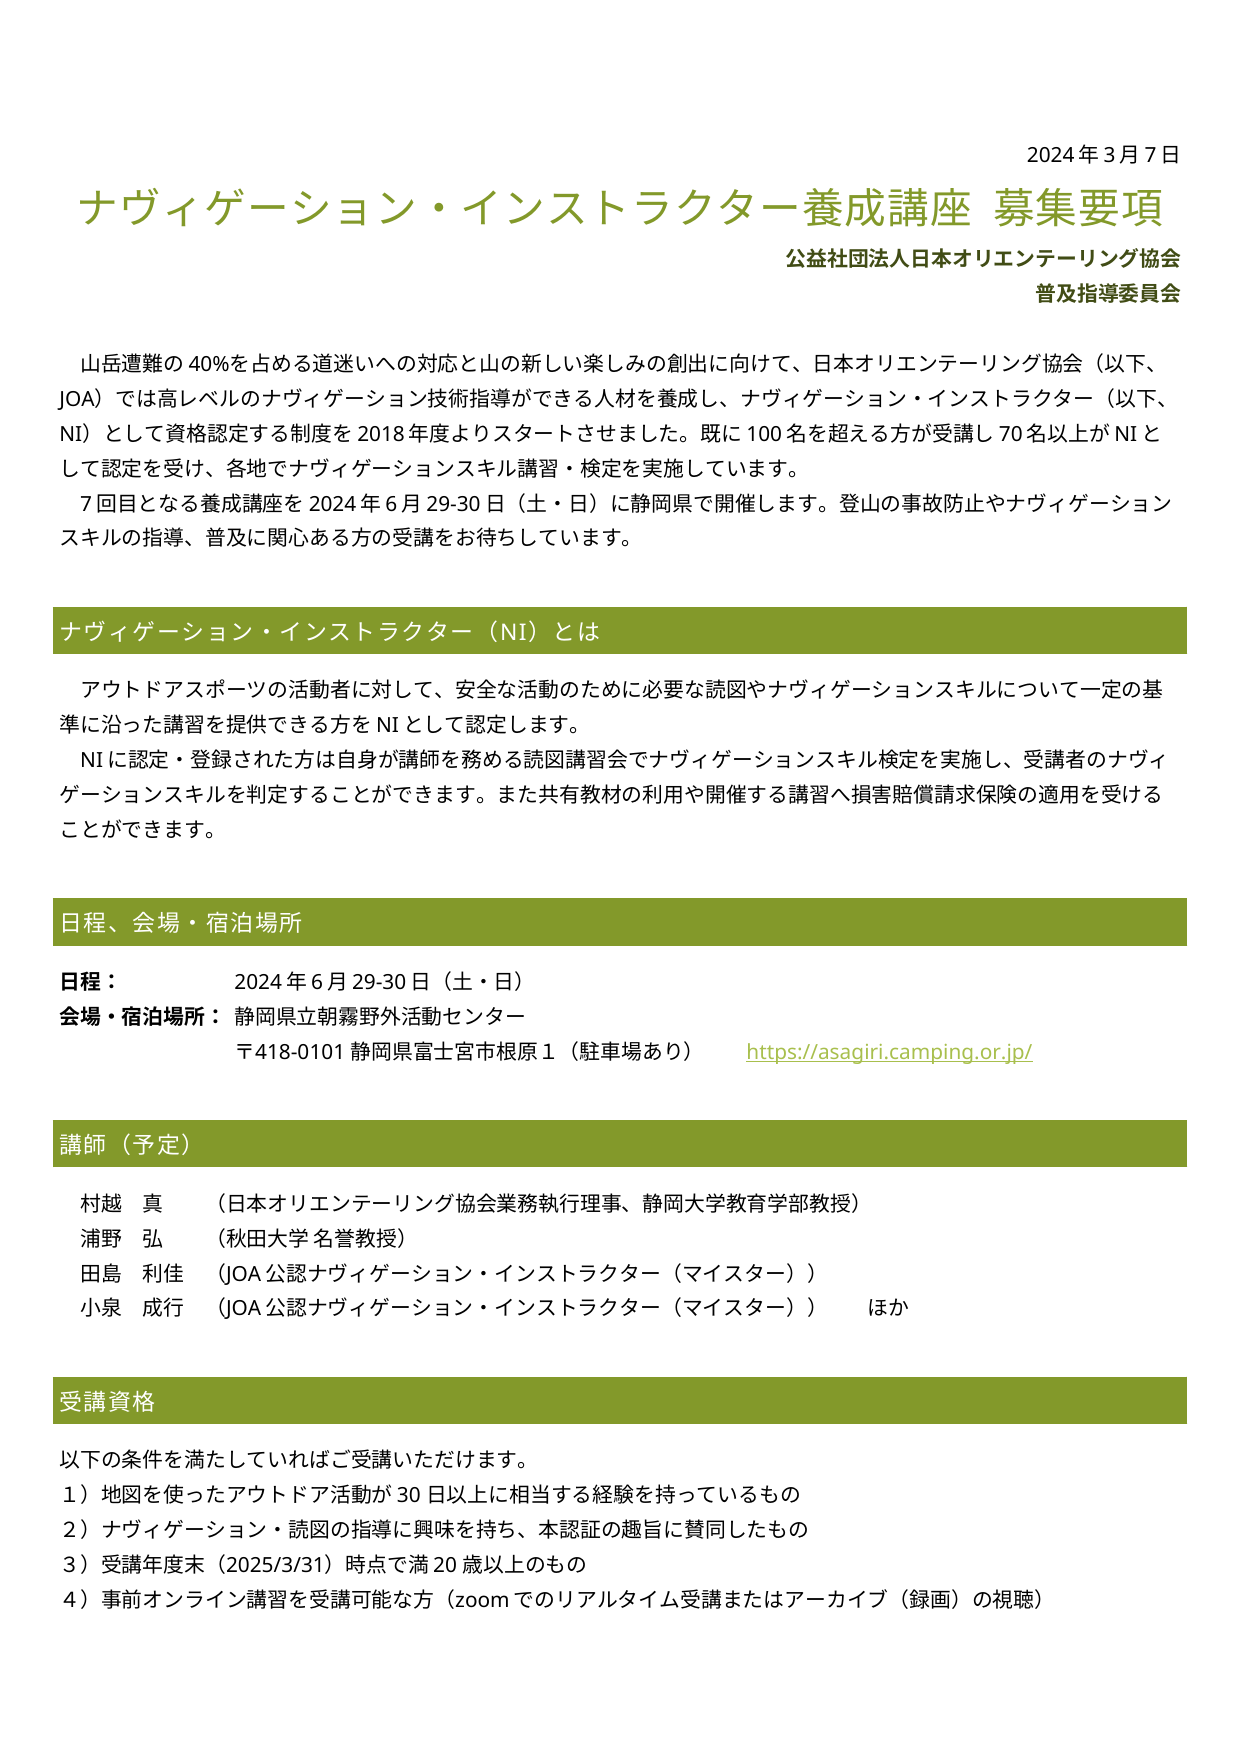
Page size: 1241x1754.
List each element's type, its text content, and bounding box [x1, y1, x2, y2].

text 日程： 2024年6月29-30日（土・日） [59, 963, 1181, 998]
subtitle 講師（予定） [59, 1126, 1181, 1161]
text NIに認定・登録された方は自身が講師を務める読図講習会でナヴィゲーションスキル検定を実施し、受講者のナヴィゲーションスキルを判定することができます。また共有教材の利用や開催する講習へ損害賠償請求保険の適用を受けることができます。 [59, 741, 1181, 846]
text 〒418-0101 静岡県富士宮市根原１（駐車場あり） https://asagiri.camping.or.jp/ [88, 1033, 1181, 1068]
text ４）事前オンライン講習を受講可能な方（zoomでのリアルタイム受講またはアーカイブ（録画）の視聴） [59, 1581, 1181, 1616]
text 会場・宿泊場所： 静岡県立朝霧野外活動センター [59, 998, 1181, 1033]
text 小泉 成行 （JOA公認ナヴィゲーション・インストラクター（マイスター）） ほか [59, 1289, 1181, 1324]
subtitle ナヴィゲーション・インストラクター（NI）とは [59, 613, 1181, 648]
subtitle 日程、会場・宿泊場所 [59, 904, 1181, 939]
text 7回目となる養成講座を2024年6月29-30日（土・日）に静岡県で開催します。登山の事故防止やナヴィゲーションスキルの指導、普及に関心ある方の受講をお待ちしています。 [59, 484, 1181, 554]
text ２）ナヴィゲーション・読図の指導に興味を持ち、本認証の趣旨に賛同したもの [59, 1511, 1181, 1546]
text 以下の条件を満たしていればご受講いただけます。 [59, 1441, 1181, 1476]
text １）地図を使ったアウトドア活動が30 日以上に相当する経験を持っているもの [59, 1476, 1181, 1511]
text 2024年3月7日 [59, 136, 1181, 170]
text 公益社団法人日本オリエンテーリング協会 普及指導委員会 [59, 240, 1181, 310]
text アウトドアスポーツの活動者に対して、安全な活動のために必要な読図やナヴィゲーションスキルについて一定の基準に沿った講習を提供できる方をNIとして認定します。 [59, 671, 1181, 741]
text 田島 利佳 （JOA公認ナヴィゲーション・インストラクター（マイスター）） [59, 1254, 1181, 1289]
text 浦野 弘 （秋田大学 名誉教授） [59, 1219, 1181, 1254]
text ３）受講年度末（2025/3/31）時点で満20 歳以上のもの [59, 1546, 1181, 1581]
text 山岳遭難の40%を占める道迷いへの対応と山の新しい楽しみの創出に向けて、日本オリエンテーリング協会（以下、JOA）では高レベルのナヴィゲーション技術指導ができる人材を養成し、ナヴィゲーション・インストラクター（以下、NI）として資格認定する制度を2018年度よりスタートさせました。既に100名を超える方が受講し70名以上がNIとして認定を受け、各地でナヴィゲーションスキル講習・検定を実施しています。 [59, 345, 1181, 484]
subtitle 受講資格 [59, 1383, 1181, 1418]
title ナヴィゲーション・インストラクター養成講座 募集要項 [59, 170, 1181, 240]
text 村越 真 （日本オリエンテーリング協会業務執行理事、静岡大学教育学部教授） [59, 1185, 1181, 1219]
